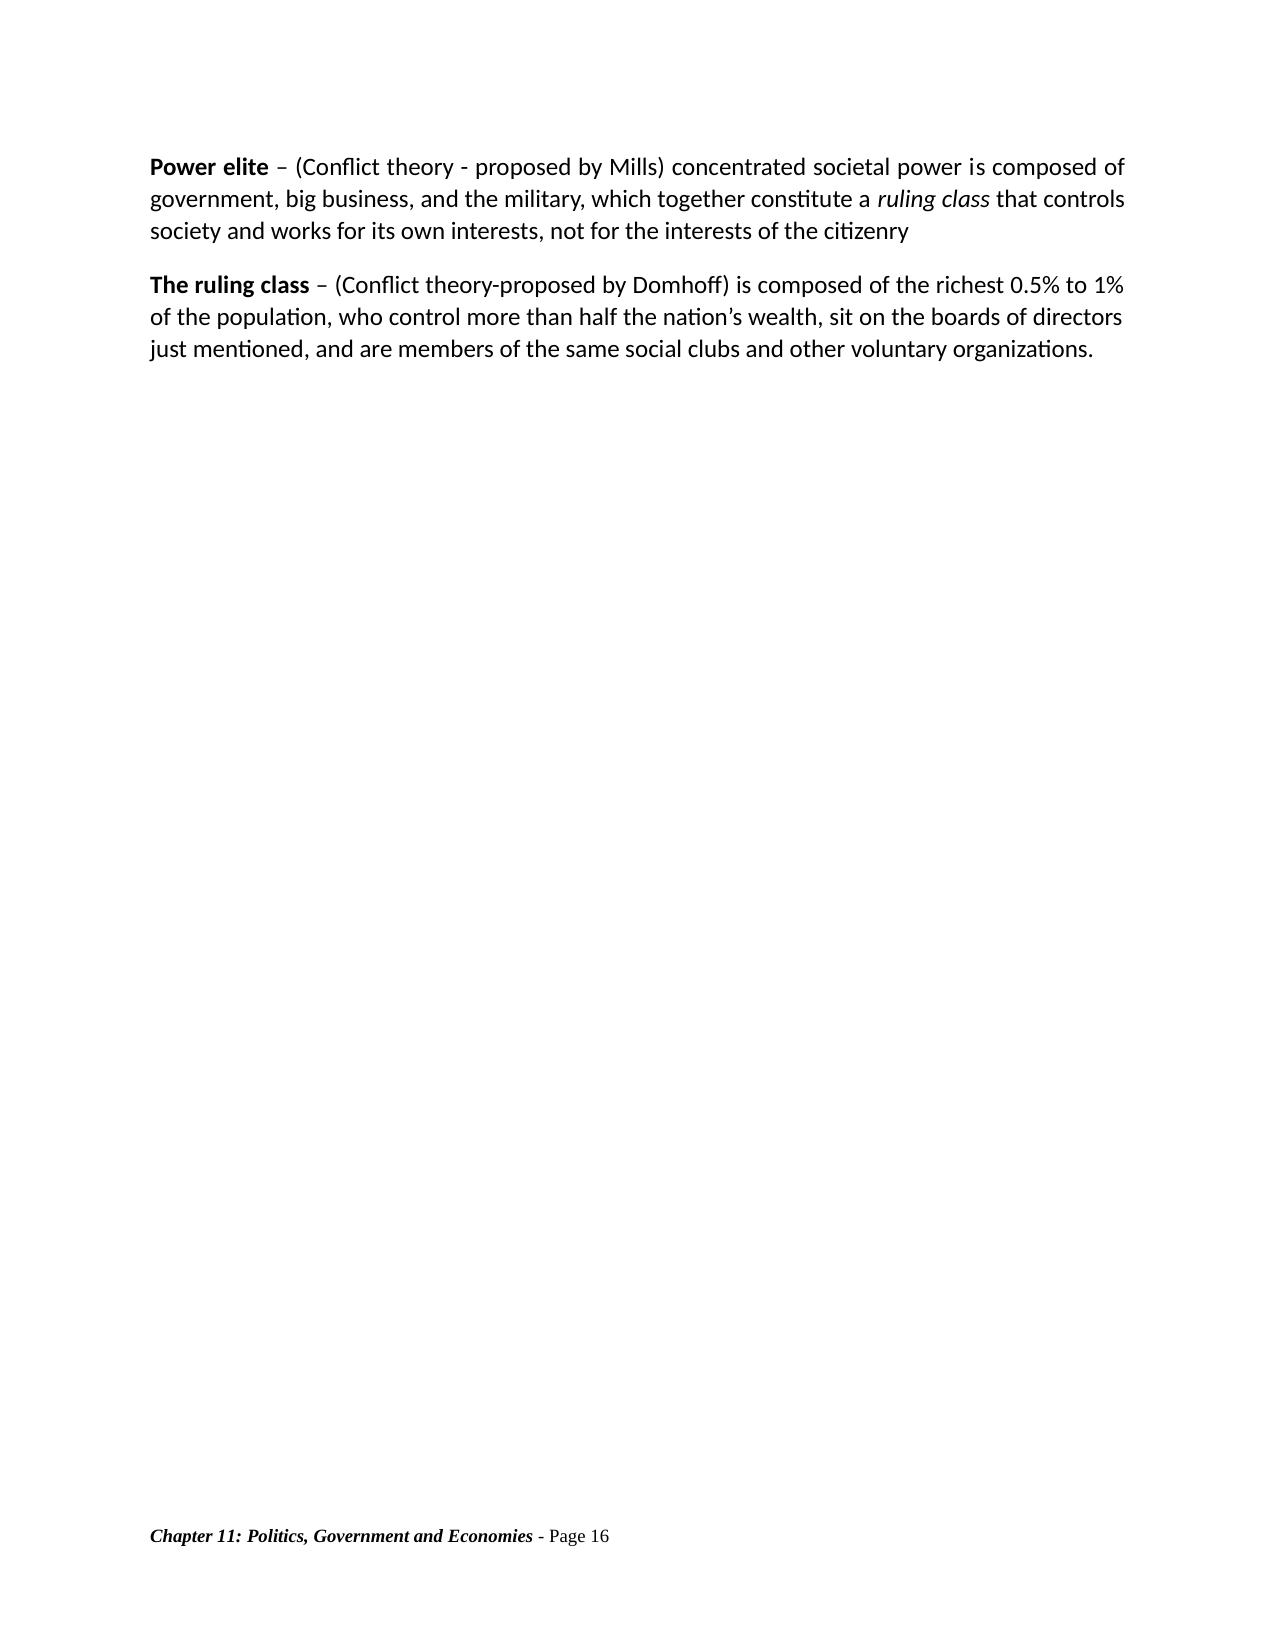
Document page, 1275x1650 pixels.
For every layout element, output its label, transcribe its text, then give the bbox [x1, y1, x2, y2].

text Power elite – (Conflict theory - proposed by Mills) concentrated societal power is composed of government, big business, and the military, which together constitute a ruling class that controls society and works for its own interests, not for the interests of the citizenry [150, 150, 1125, 246]
text The ruling class – (Conflict theory-proposed by Domhoff) is composed of the richest 0.5% to 1% of the population, who control more than half the nation’s wealth, sit on the boards of directors just mentioned, and are members of the same social clubs and other voluntary organizations. [150, 268, 1125, 364]
